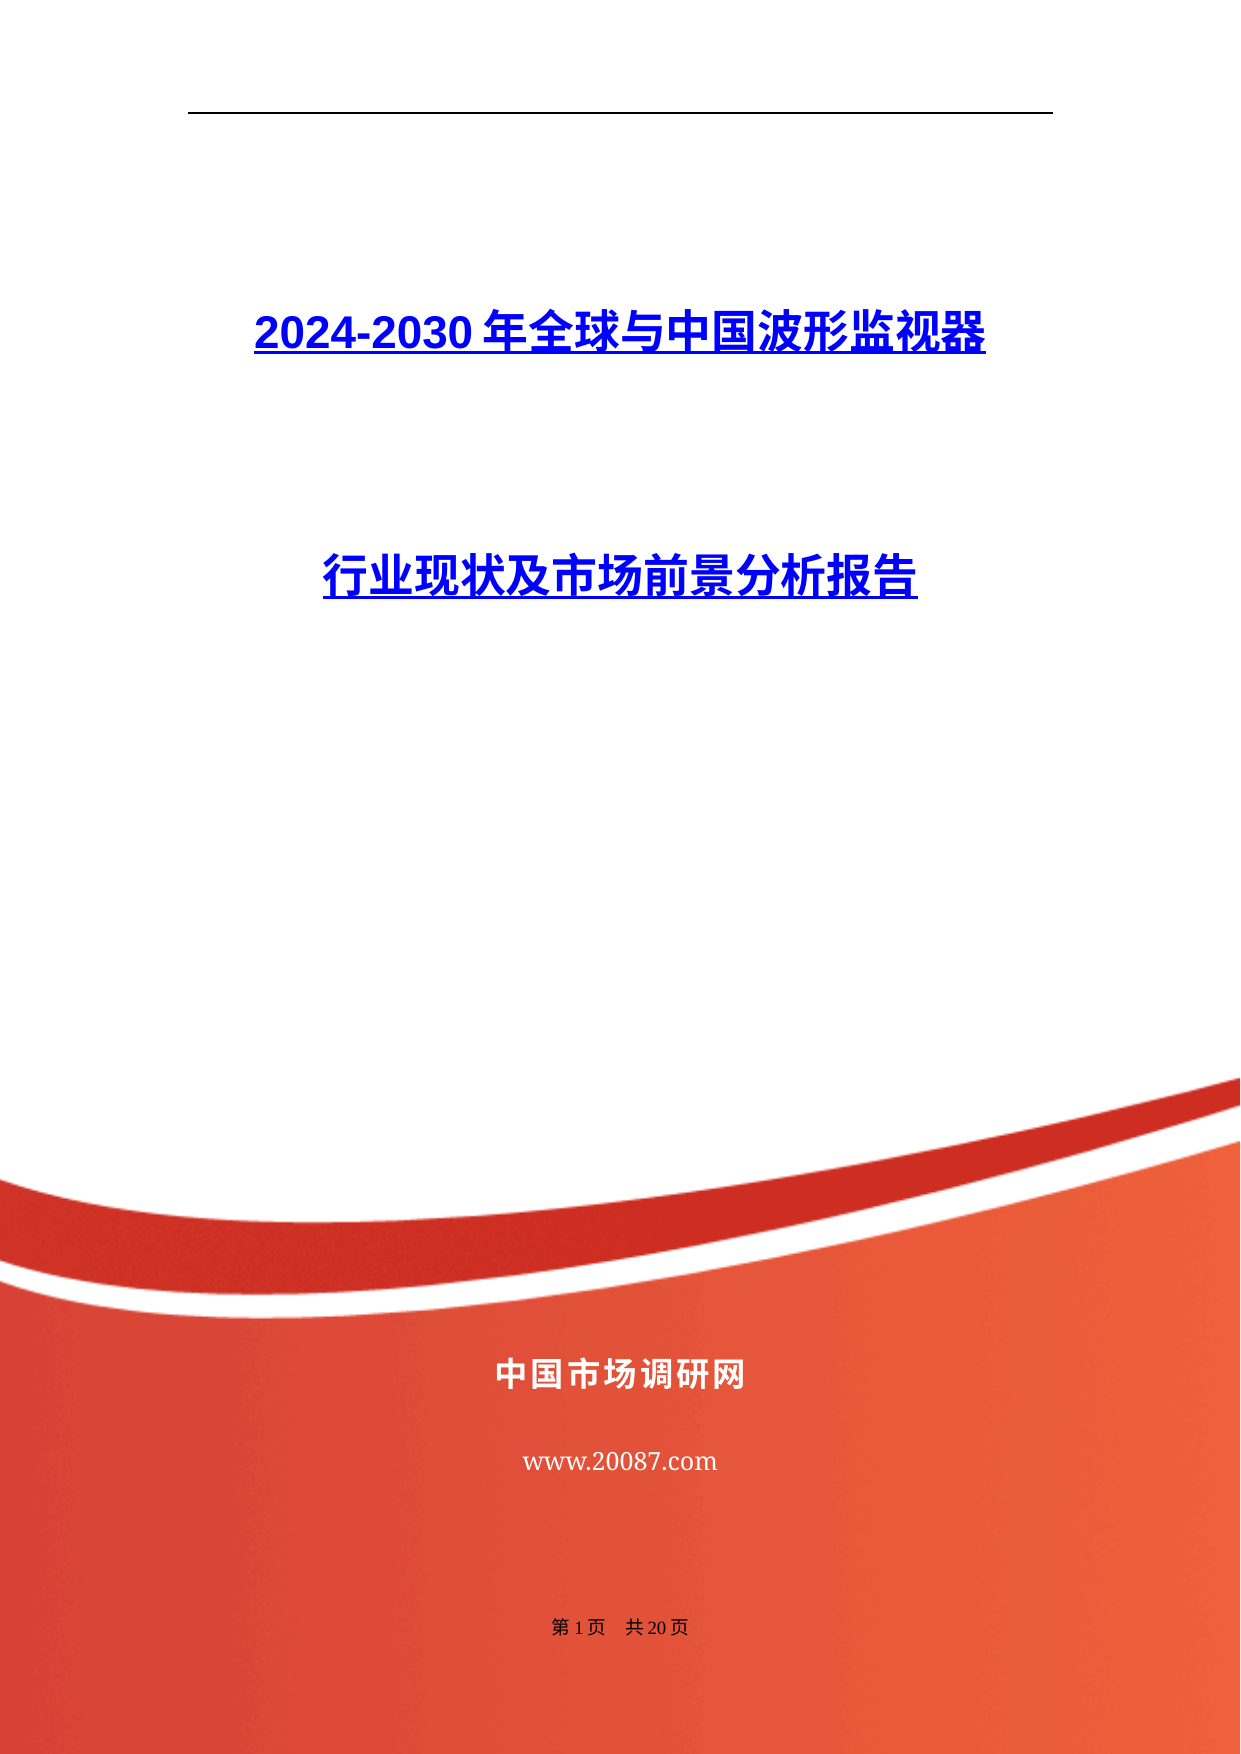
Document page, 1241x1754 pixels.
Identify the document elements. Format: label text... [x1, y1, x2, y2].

picture [0, 1006, 1241, 1754]
table_header 2024-2030年全球与中国波形监视器行业现状及市场前景分析报告 [188, 207, 1053, 773]
subtitle 中国市场调研网 [187, 1339, 1053, 1404]
text www.20087.com [187, 1428, 1053, 1493]
